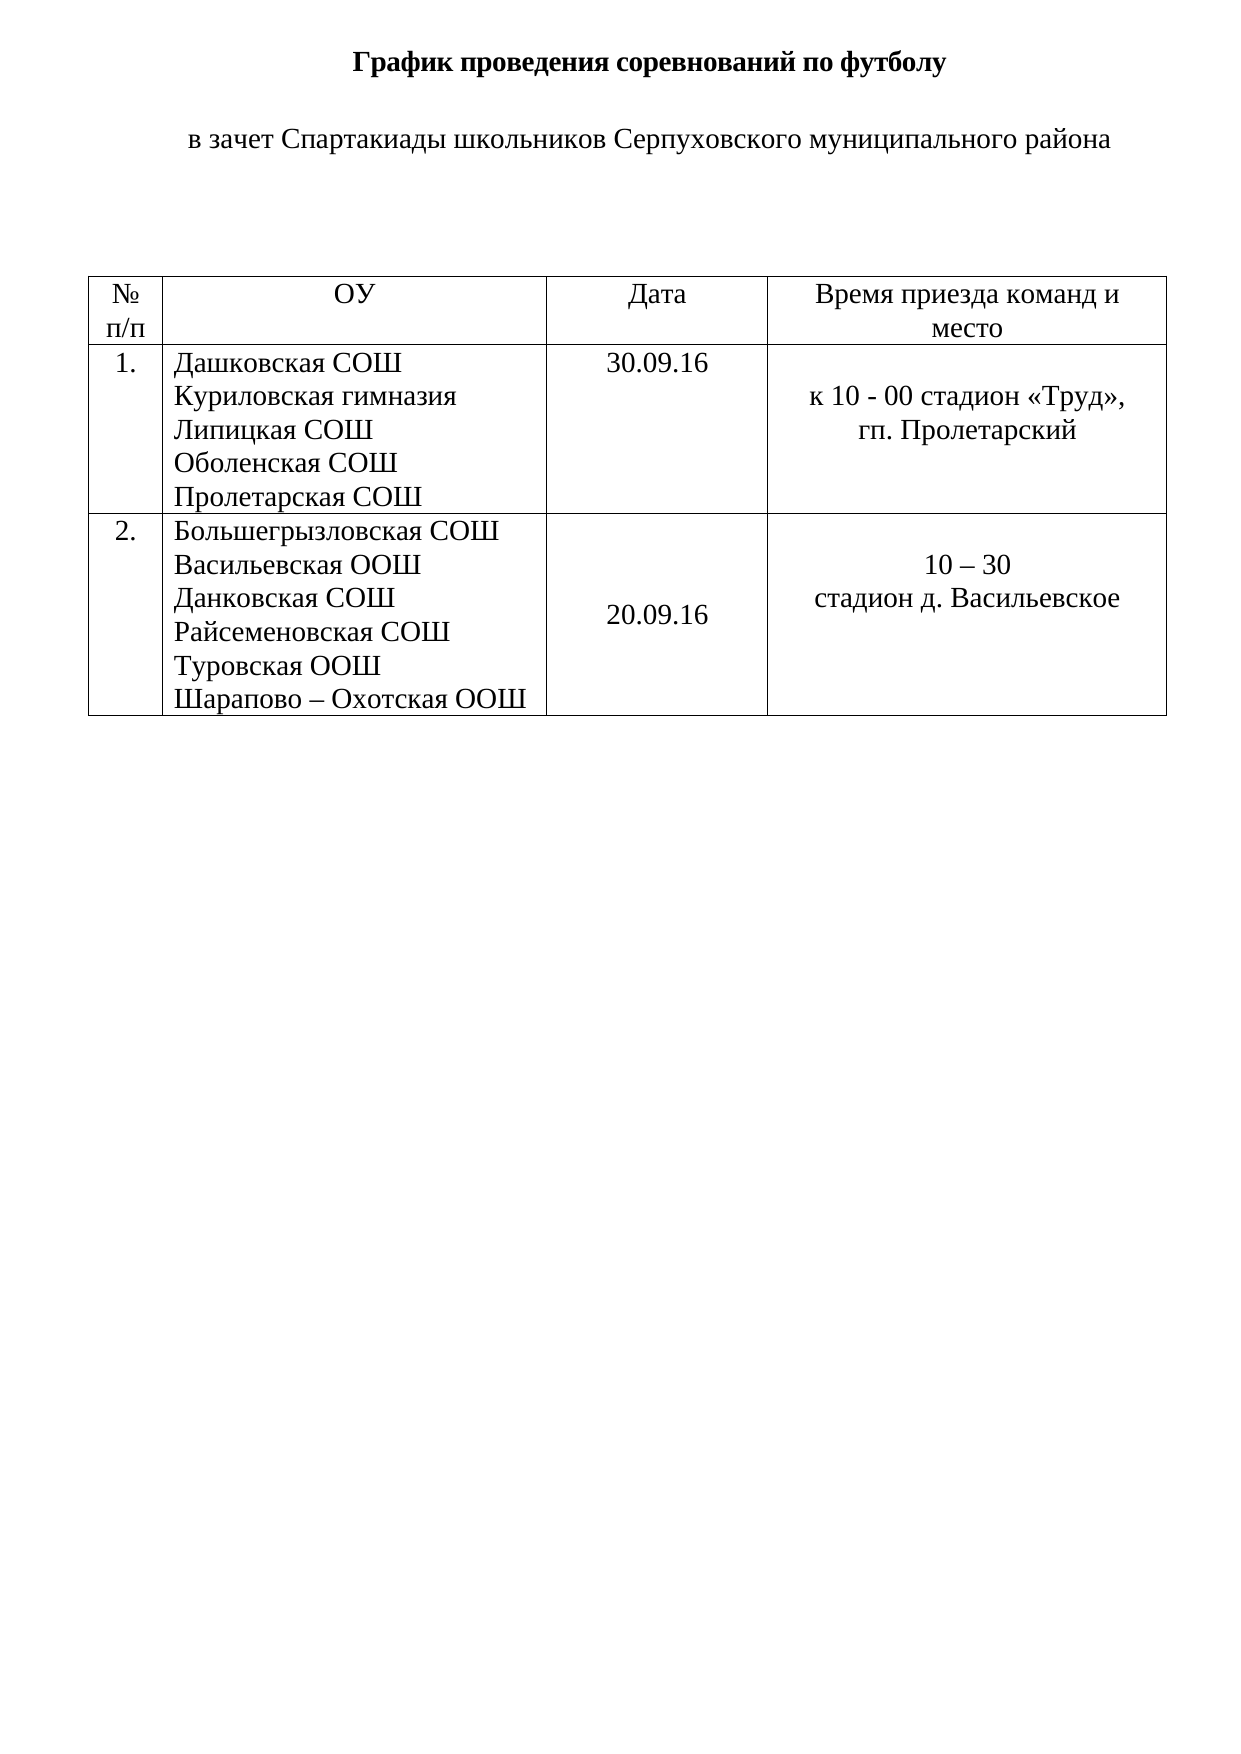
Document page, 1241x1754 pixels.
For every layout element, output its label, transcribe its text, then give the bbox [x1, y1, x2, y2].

table_header № п/п [89, 277, 162, 344]
table_cell Большегрызловская СОШ Васильевская ООШ Данковская СОШ Райсеменовская СОШ Туровская ООШ Шарапово – Охотская ООШ [163, 514, 546, 715]
table_header Дата [547, 277, 767, 344]
table_cell 20.09.16 [547, 514, 767, 715]
text в зачет Спартакиады школьников Серпуховского муниципального района [148, 121, 1152, 155]
table_header ОУ [163, 277, 546, 344]
table_cell к 10 - 00 стадион «Труд», гп. Пролетарский [768, 345, 1166, 512]
table_cell Дашковская СОШ Куриловская гимназия Липицкая СОШ Оболенская СОШ Пролетарская СОШ [163, 345, 546, 512]
table_cell 10 – 30 стадион д. Васильевское [768, 514, 1166, 715]
table_cell 30.09.16 [547, 345, 767, 512]
table_cell 2. [89, 514, 162, 715]
text График проведения соревнований по футболу [148, 44, 1152, 78]
table_cell 1. [89, 345, 162, 512]
table_header Время приезда команд и место [768, 277, 1166, 344]
